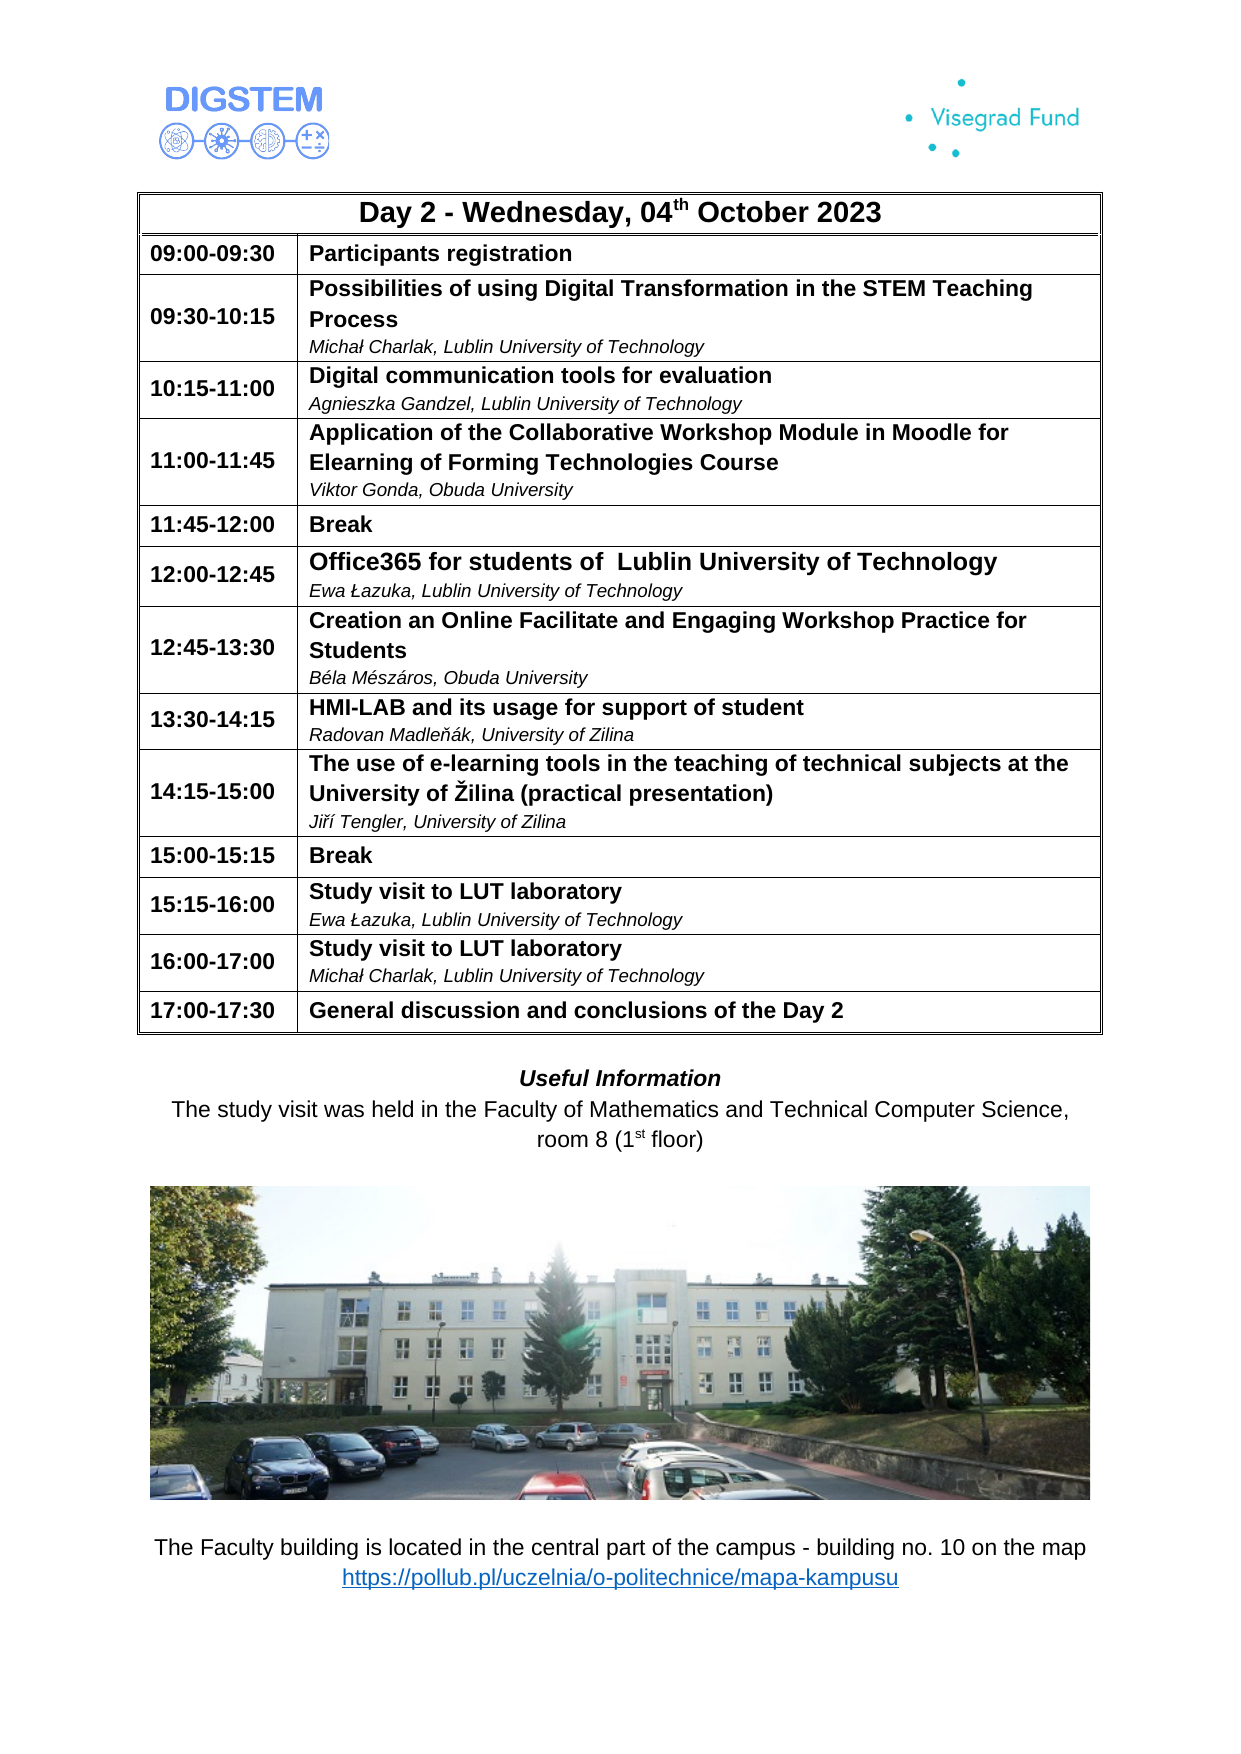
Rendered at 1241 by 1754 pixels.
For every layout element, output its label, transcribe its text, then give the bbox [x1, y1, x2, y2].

picture [150, 1186, 1091, 1500]
table_cell Digital communication tools for evaluation Agnieszka Gandzel, Lublin University of Technology [298, 362, 1100, 418]
table_cell 14:15-15:00 [140, 750, 297, 836]
table_cell Break [298, 506, 1100, 546]
table_cell 09:30-10:15 [140, 275, 297, 361]
table_cell 09:00-09:30 [139, 233, 297, 274]
table_cell Study visit to LUT laboratory Michał Charlak, Lublin University of Technology [298, 935, 1100, 991]
table_cell Participants registration [298, 233, 1102, 274]
text Useful Information [150, 1065, 1090, 1092]
table_header Day 2 - Wednesday, 04th October 2023 [140, 195, 1100, 233]
text The study visit was held in the Faculty of Mathematics and Technical Computer Science, room 8 (1st floor) [150, 1096, 1090, 1152]
table_cell Possibilities of using Digital Transformation in the STEM Teaching Process Michał Charlak, Lublin University of Technology [298, 275, 1100, 361]
text The Faculty building is located in the central part of the campus - building no. 10 on the map [150, 1534, 1090, 1560]
table_cell 12:45-13:30 [140, 607, 297, 692]
text https://pollub.pl/uczelnia/o-politechnice/mapa-kampusu [150, 1564, 1090, 1590]
table_cell Creation an Online Facilitate and Engaging Workshop Practice for Students Béla Mészáros, Obuda University [298, 607, 1100, 692]
table_cell 15:00-15:15 [140, 837, 297, 877]
table_cell 11:00-11:45 [140, 419, 297, 505]
table_cell Application of the Collaborative Workshop Module in Moodle for Elearning of Forming Technologies Course Viktor Gonda, Obuda University [298, 419, 1100, 505]
table_cell 16:00-17:00 [140, 935, 297, 991]
table_cell 15:15-16:00 [140, 878, 297, 934]
table_cell General discussion and conclusions of the Day 2 [298, 992, 1100, 1032]
table_cell HMI-LAB and its usage for support of student Radovan Madleňák, University of Zilina [298, 694, 1100, 749]
table_cell Break [298, 837, 1100, 877]
table_cell 17:00-17:30 [140, 992, 297, 1032]
table_cell Office365 for students of Lublin University of Technology Ewa Łazuka, Lublin University of Technology [298, 547, 1100, 606]
picture [898, 75, 1083, 162]
table_cell 13:30-14:15 [140, 694, 297, 749]
table_cell The use of e-learning tools in the teaching of technical subjects at the University of Žilina (practical presentation) Jiří Tengler, University of Zilina [298, 750, 1100, 836]
table_cell Study visit to LUT laboratory Ewa Łazuka, Lublin University of Technology [298, 878, 1100, 934]
table_cell 12:00-12:45 [140, 547, 297, 606]
table_cell 11:45-12:00 [140, 506, 297, 546]
table_cell 10:15-11:00 [140, 362, 297, 418]
picture [150, 82, 330, 162]
